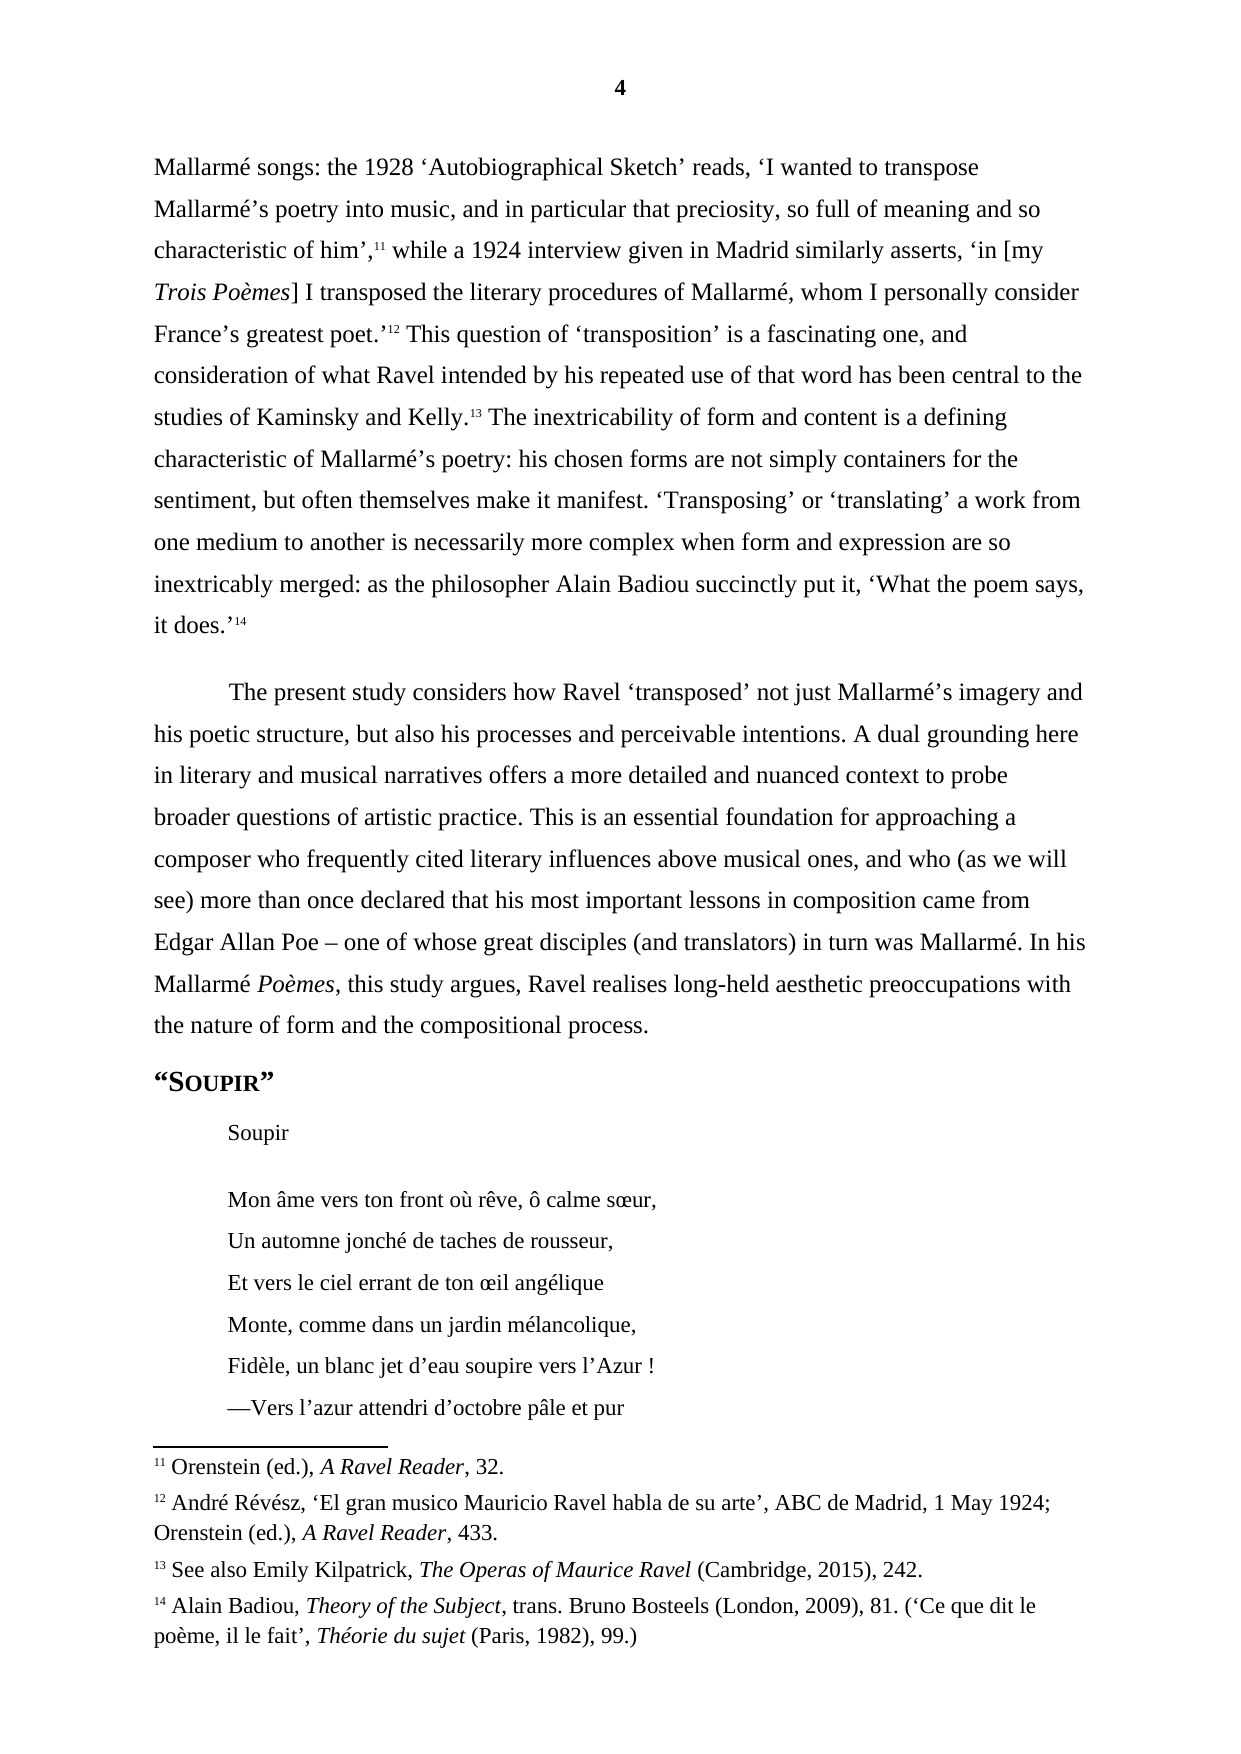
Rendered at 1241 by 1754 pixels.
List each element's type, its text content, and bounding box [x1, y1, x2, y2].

subtitle “Soupir” [153, 1064, 1087, 1098]
text The present study considers how Ravel ‘transposed’ not just Mallarmé’s imagery and his poetic structure, but also his processes and perceivable intentions. A dual grounding here in literary and musical narratives offers a more detailed and nuanced context to probe broader questions of artistic practice. This is an essential foundation for approaching a composer who frequently cited literary influences above musical ones, and who (as we will see) more than once declared that his most important lessons in composition came from Edgar Allan Poe – one of whose great disciples (and translators) in turn was Mallarmé. In his Mallarmé Poèmes, this study argues, Ravel realises long-held aesthetic preoccupations with the nature of form and the compositional process. [153, 664, 1087, 1039]
text Un automne jonché de taches de rousseur, [227, 1212, 1087, 1254]
text Et vers le ciel errant de ton œil angélique [227, 1254, 1087, 1296]
text Monte, comme dans un jardin mélancolique, [227, 1296, 1087, 1337]
text Mon âme vers ton front où rêve, ô calme sœur, [227, 1171, 1087, 1212]
text —Vers l’azur attendri d’octobre pâle et pur [227, 1379, 1087, 1421]
text Fidèle, un blanc jet d’eau soupire vers l’Azur ! [227, 1337, 1087, 1379]
text In the 1920s, Ravel twice used the verb transposer to describe his intentions in his Mallarmé songs: the 1928 ‘Autobiographical Sketch’ reads, ‘I wanted to transpose Mallarmé’s poetry into music, and in particular that preciosity, so full of meaning and so characteristic of him’, while a 1924 interview given in Madrid similarly asserts, ‘in [my Trois Poèmes] I transposed the literary procedures of Mallarmé, whom I personally consider France’s greatest poet.’ This question of ‘transposition’ is a fascinating one, and consideration of what Ravel intended by his repeated use of that word has been central to the studies of Kaminsky and Kelly. The inextricability of form and content is a defining characteristic of Mallarmé’s poetry: his chosen forms are not simply containers for the sentiment, but often themselves make it manifest. ‘Transposing’ or ‘translating’ a work from one medium to another is necessarily more complex when form and expression are so inextricably merged: as the philosopher Alain Badiou succinctly put it, ‘What the poem says, it does.’ [153, 139, 1087, 639]
text Soupir [227, 1104, 1087, 1146]
